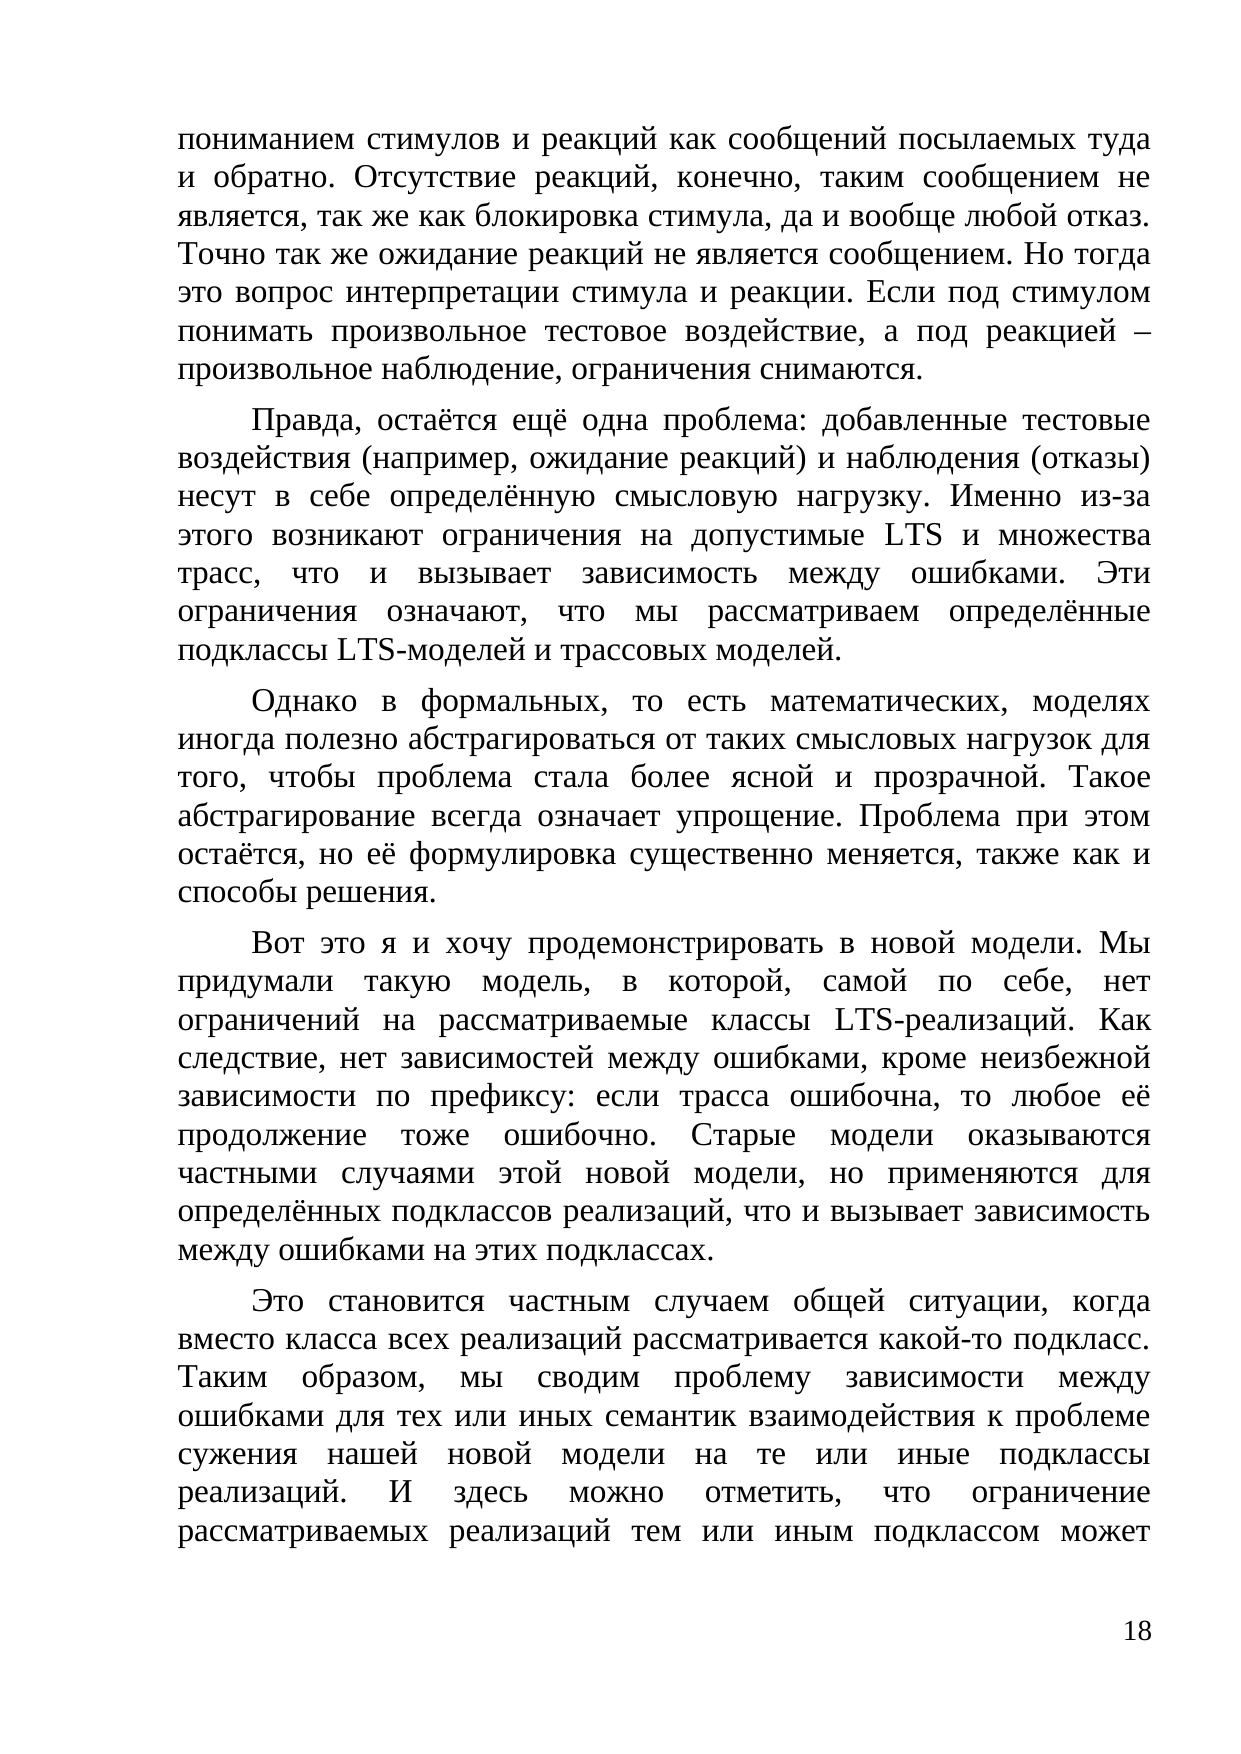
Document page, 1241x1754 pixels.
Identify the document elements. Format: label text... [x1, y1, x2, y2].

text Вот это я и хочу продемонстрировать в новой модели. Мы придумали такую модель, в которой, самой по себе, нет ограничений на рассматриваемые классы LTS-реализаций. Как следствие, нет зависимостей между ошибками, кроме неизбежной зависимости по префиксу: если трасса ошибочна, то любое её продолжение тоже ошибочно. Старые модели оказываются частными случаями этой новой модели, но применяются для определённых подклассов реализаций, что и вызывает зависимость между ошибками на этих подклассах. [177, 922, 1152, 1267]
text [177, 118, 1152, 386]
text Правда, остаётся ещё одна проблема: добавленные тестовые воздействия (например, ожидание реакций) и наблюдения (отказы) несут в себе определённую смысловую нагрузку. Именно из-за этого возникают ограничения на допустимые LTS и множества трасс, что и вызывает зависимость между ошибками. Эти ограничения означают, что мы рассматриваем определённые подклассы LTS-моделей и трассовых моделей. [177, 399, 1152, 667]
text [177, 1280, 1152, 1548]
text Однако в формальных, то есть математических, моделях иногда полезно абстрагироваться от таких смысловых нагрузок для того, чтобы проблема стала более ясной и прозрачной. Такое абстрагирование всегда означает упрощение. Проблема при этом остаётся, но её формулировка существенно меняется, также как и способы решения. [177, 680, 1152, 910]
